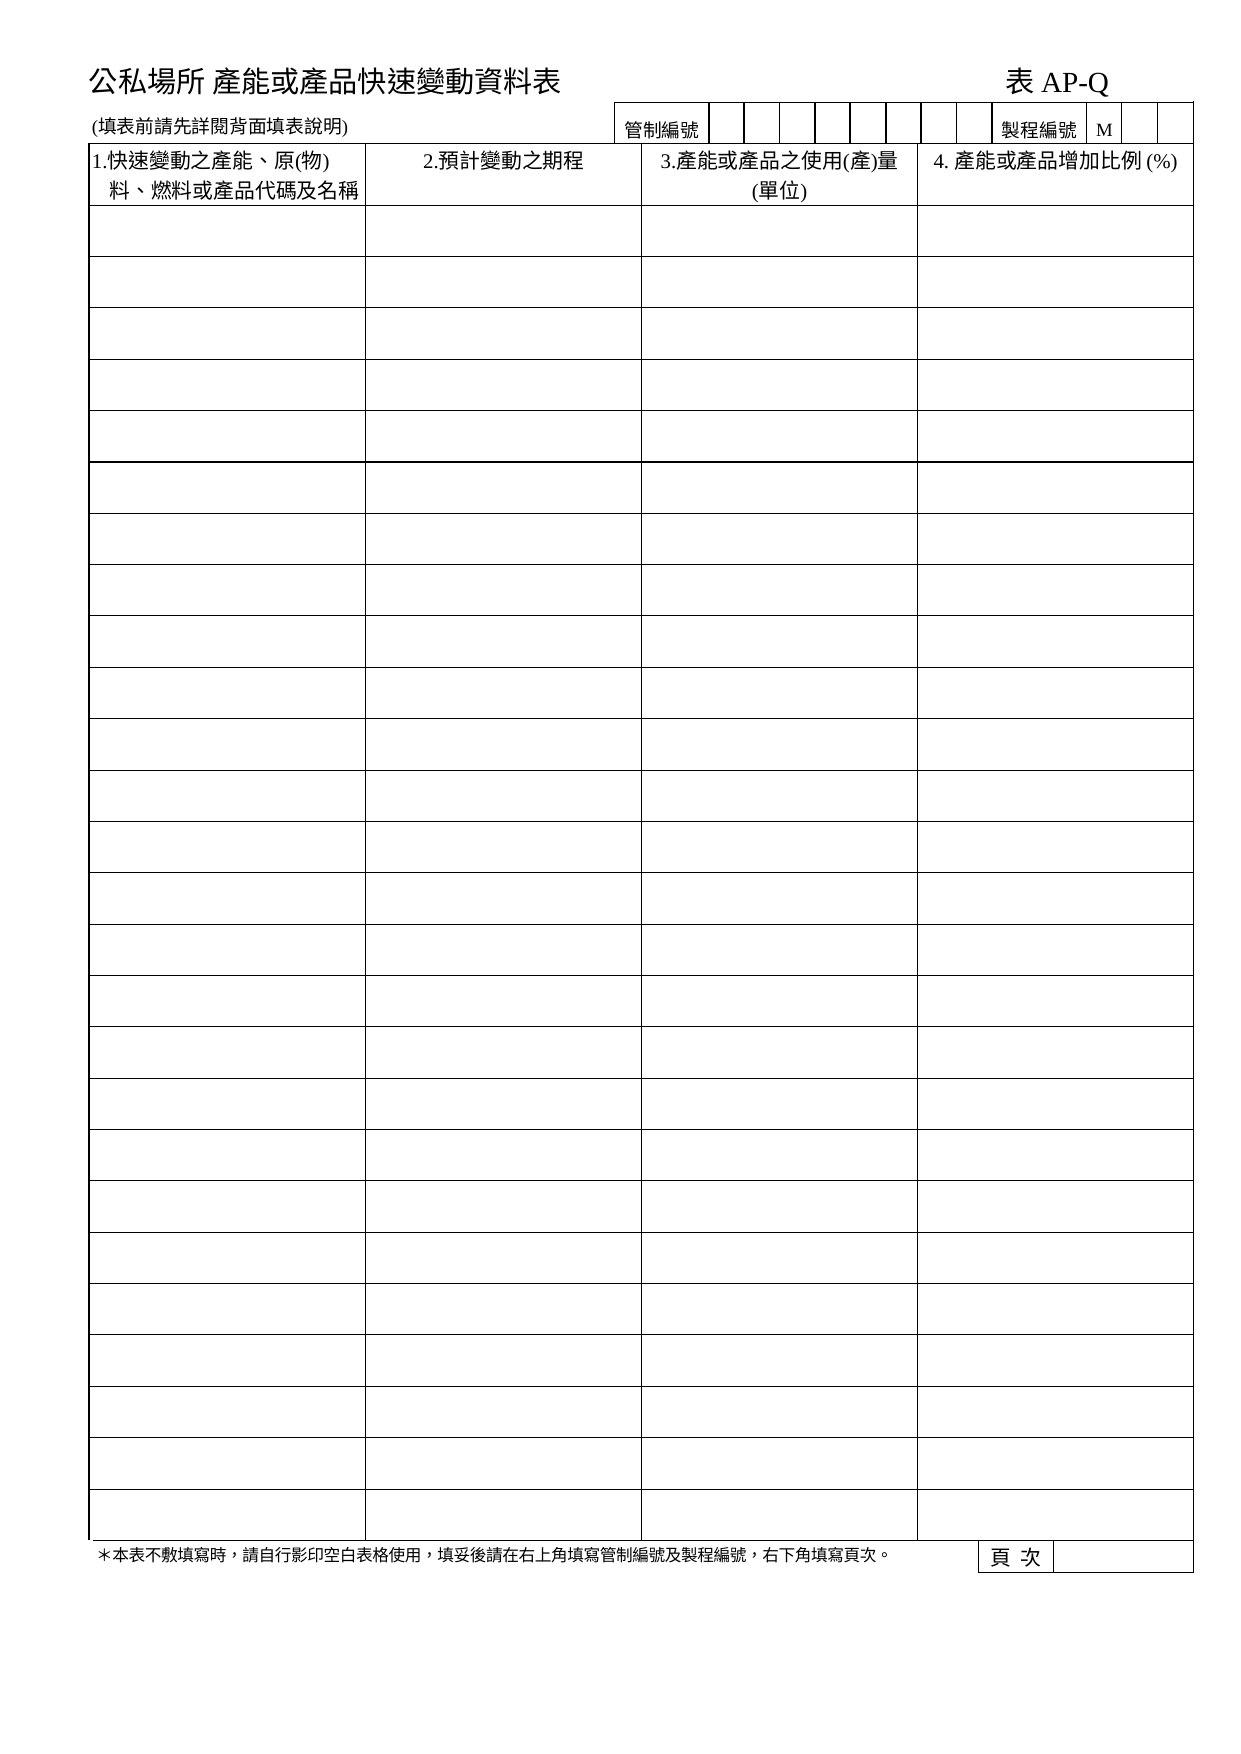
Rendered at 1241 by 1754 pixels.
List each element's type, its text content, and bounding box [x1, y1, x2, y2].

table_header [745, 103, 779, 143]
table_cell [90, 668, 365, 718]
table_cell [366, 1027, 641, 1078]
table_cell [918, 822, 1193, 872]
table_cell [642, 360, 917, 410]
table_cell [642, 1181, 917, 1232]
table_cell [90, 1181, 365, 1232]
table_cell 3.產能或產品之使用(產)量 (單位) [642, 144, 917, 204]
table_cell [90, 308, 365, 359]
table_cell [366, 257, 641, 307]
table_cell [642, 976, 917, 1026]
table_cell [90, 1387, 365, 1437]
table_header [887, 103, 920, 143]
table_cell [642, 1284, 917, 1334]
table_header [922, 103, 956, 143]
table_cell [366, 1387, 641, 1437]
table_cell [642, 565, 917, 615]
table_cell [90, 925, 365, 975]
table_cell [90, 1130, 365, 1180]
table_cell [918, 1130, 1193, 1180]
table_cell [642, 1130, 917, 1180]
table_cell [918, 976, 1193, 1026]
table_header 管制編號 [615, 103, 708, 143]
table_cell [642, 257, 917, 307]
table_cell [90, 1438, 365, 1488]
table_cell [918, 565, 1193, 615]
table_cell [642, 463, 917, 513]
table_header [710, 103, 743, 143]
table_cell [366, 206, 641, 256]
table_cell [366, 616, 641, 667]
table_cell [366, 771, 641, 821]
table_cell [918, 719, 1193, 769]
table_cell [642, 1387, 917, 1437]
table_header [957, 103, 991, 143]
table_cell [642, 873, 917, 923]
table_cell [90, 463, 365, 513]
table_cell [366, 822, 641, 872]
table_cell [366, 1335, 641, 1386]
table_cell [642, 1335, 917, 1386]
table_cell [89, 1540, 93, 1572]
table_header [780, 103, 814, 143]
table_cell [642, 616, 917, 667]
table_cell [642, 822, 917, 872]
table_cell [366, 1490, 641, 1540]
table_cell [918, 411, 1193, 461]
table_cell [642, 206, 917, 256]
table_cell [90, 360, 365, 410]
table_cell [90, 411, 365, 461]
table_header [816, 103, 849, 143]
table_cell [366, 1130, 641, 1180]
table_cell [918, 1233, 1193, 1283]
table_cell [918, 206, 1193, 256]
table_cell [366, 565, 641, 615]
table_cell [918, 308, 1193, 359]
table_header [1122, 103, 1157, 143]
table_cell [1054, 1541, 1193, 1572]
table_cell [642, 771, 917, 821]
table_cell [642, 1027, 917, 1078]
table_cell [918, 360, 1193, 410]
table_cell [90, 976, 365, 1026]
table_header (填表前請先詳閱背面填表說明) [89, 101, 614, 143]
table_cell 頁 次 [979, 1541, 1053, 1572]
table_cell 1.快速變動之產能、原(物)料、燃料或產品代碼及名稱 [90, 144, 365, 204]
table_cell [918, 925, 1193, 975]
table_cell [90, 873, 365, 923]
table_cell [366, 463, 641, 513]
table_cell [90, 1284, 365, 1334]
table_cell [918, 771, 1193, 821]
table_cell [90, 1079, 365, 1129]
table_cell [90, 1490, 365, 1540]
table_cell [642, 1079, 917, 1129]
table_cell [90, 514, 365, 564]
table_cell [366, 1438, 641, 1488]
table_cell [918, 1438, 1193, 1488]
table_cell [366, 873, 641, 923]
table_cell [366, 1079, 641, 1129]
table_cell [918, 1027, 1193, 1078]
table_cell [918, 257, 1193, 307]
table_cell [642, 1490, 917, 1540]
table_cell [90, 1027, 365, 1078]
table_cell [366, 360, 641, 410]
table_cell [918, 463, 1193, 513]
table_header M [1087, 103, 1121, 143]
table_cell [918, 616, 1193, 667]
table_cell [366, 976, 641, 1026]
table_cell [90, 257, 365, 307]
table_cell [90, 719, 365, 769]
table_cell [90, 771, 365, 821]
table_cell [918, 1335, 1193, 1386]
table_cell [366, 668, 641, 718]
table_cell [642, 719, 917, 769]
table_cell [642, 514, 917, 564]
table_cell [918, 873, 1193, 923]
table_cell [642, 1438, 917, 1488]
table_cell [366, 1181, 641, 1232]
table_cell [90, 565, 365, 615]
table_cell [918, 1181, 1193, 1232]
table_cell [918, 514, 1193, 564]
table_cell [90, 822, 365, 872]
table_cell 2.預計變動之期程 [366, 144, 641, 204]
table_cell [918, 1490, 1193, 1540]
table_cell [366, 411, 641, 461]
table_cell [642, 925, 917, 975]
table_cell [918, 1284, 1193, 1334]
table_header [1158, 103, 1193, 143]
table_cell [90, 206, 365, 256]
table_cell [366, 1284, 641, 1334]
table_cell [90, 1233, 365, 1283]
table_cell [90, 616, 365, 667]
table_cell [366, 308, 641, 359]
table_cell [918, 1387, 1193, 1437]
table_cell [366, 1233, 641, 1283]
text 公私場所 產能或產品快速變動資料表 表AP-Q [89, 59, 1163, 101]
table_cell [90, 1335, 365, 1386]
table_cell [366, 925, 641, 975]
table_cell [918, 1079, 1193, 1129]
table_cell [642, 411, 917, 461]
table_cell ＊本表不敷填寫時，請自行影印空白表格使用，填妥後請在右上角填寫管制編號及製程編號，右下角填寫頁次。 [93, 1541, 978, 1572]
table_cell 4. 產能或產品增加比例 (%) [918, 144, 1193, 204]
table_cell [642, 308, 917, 359]
table_header 製程編號 [993, 103, 1086, 143]
table_cell [366, 514, 641, 564]
table_cell [918, 668, 1193, 718]
table_cell [366, 719, 641, 769]
table_cell [642, 1233, 917, 1283]
table_cell [642, 668, 917, 718]
table_header [851, 103, 885, 143]
